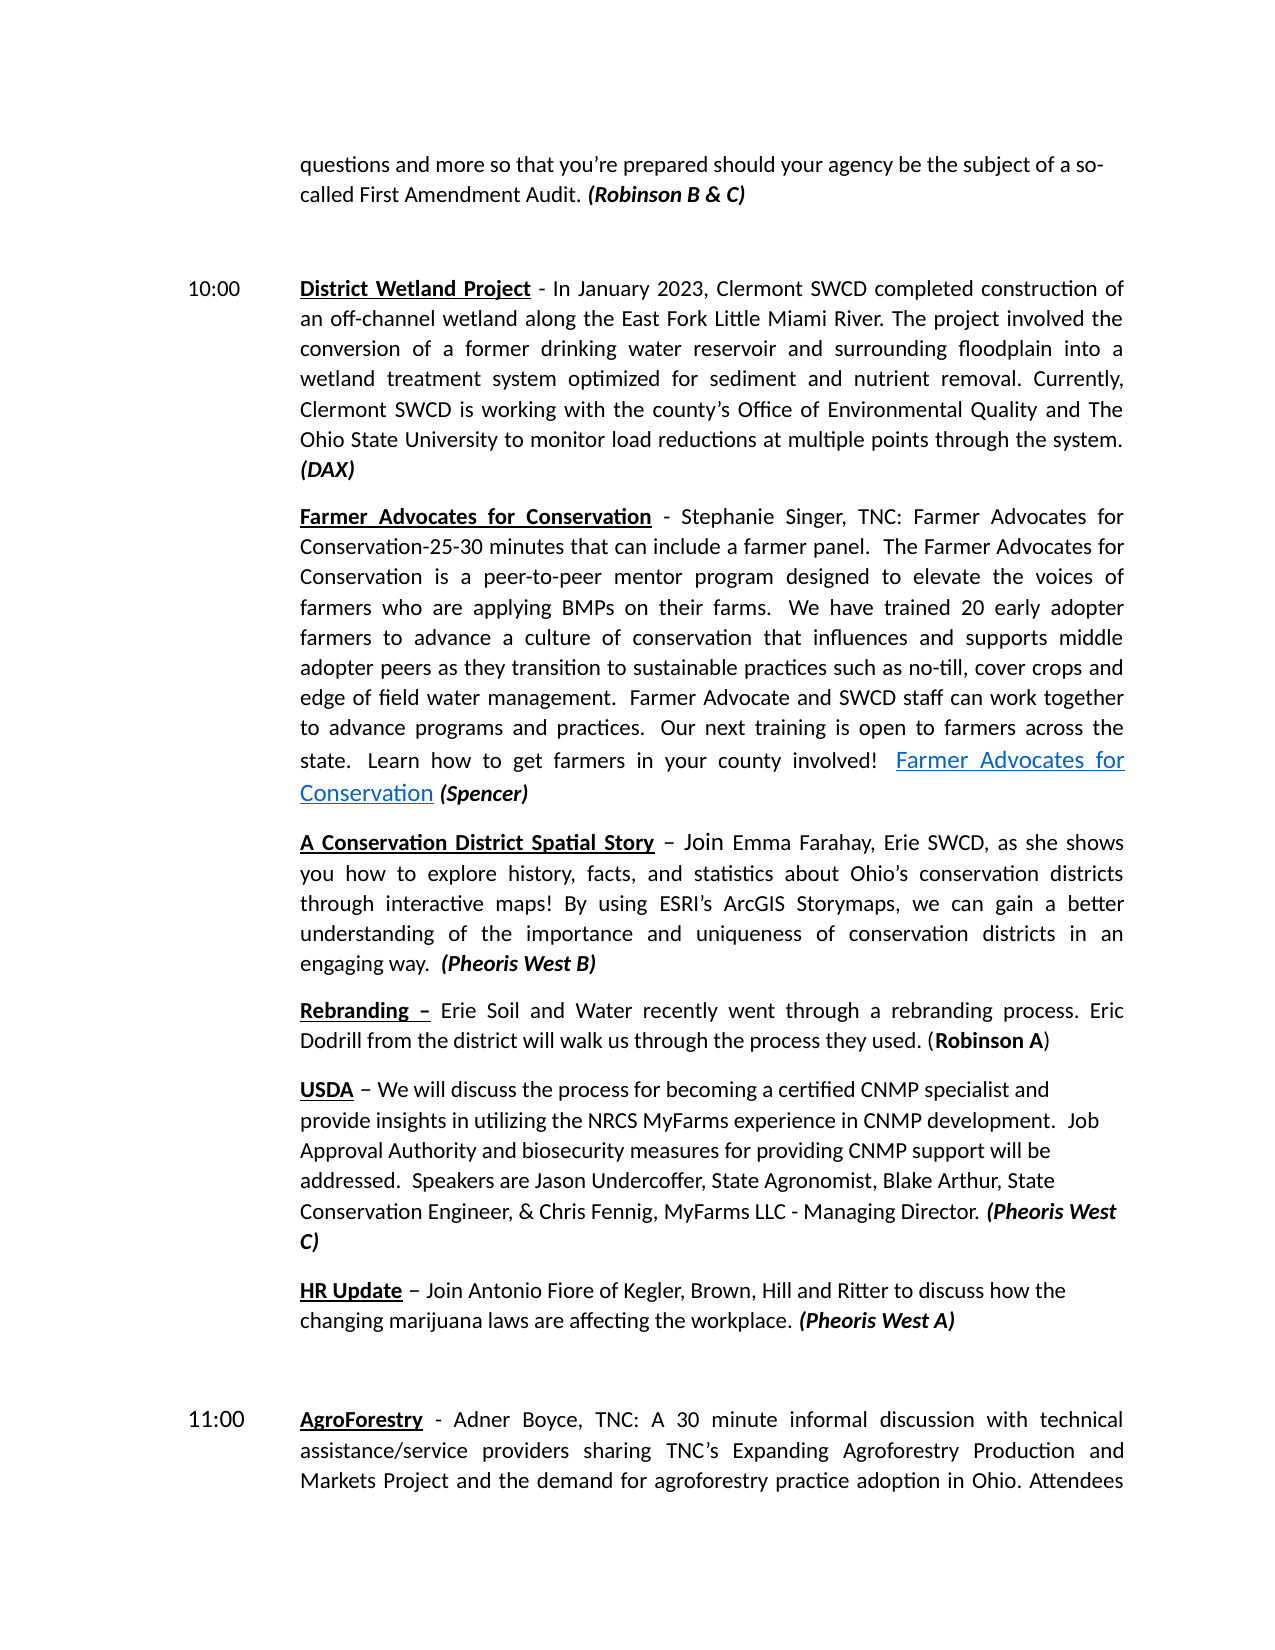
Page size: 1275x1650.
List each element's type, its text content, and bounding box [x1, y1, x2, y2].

text 10:00 District Wetland Project - In January 2023, Clermont SWCD completed construction of an off-channel wetland along the East Fork Little Miami River. The project involved the conversion of a former drinking water reservoir and surrounding floodplain into a wetland treatment system optimized for sediment and nutrient removal. Currently, Clermont SWCD is working with the county’s Office of Environmental Quality and The Ohio State University to monitor load reductions at multiple points through the system. (DAX) [187, 274, 1125, 483]
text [187, 1403, 1125, 1494]
text Rebranding – Erie Soil and Water recently went through a rebranding process. Eric Dodrill from the district will walk us through the process they used. (Robinson A) [300, 996, 1125, 1055]
text USDA – We will discuss the process for becoming a certified CNMP specialist and provide insights in utilizing the NRCS MyFarms experience in CNMP development. Job Approval Authority and biosecurity measures for providing CNMP support will be addressed. Speakers are Jason Undercoffer, State Agronomist, Blake Arthur, State Conservation Engineer, & Chris Fennig, MyFarms LLC - Managing Director. (Pheoris West C) [300, 1073, 1125, 1255]
text Farmer Advocates for Conservation - Stephanie Singer, TNC: Farmer Advocates for Conservation-25-30 minutes that can include a farmer panel. The Farmer Advocates for Conservation is a peer-to-peer mentor program designed to elevate the voices of farmers who are applying BMPs on their farms. We have trained 20 early adopter farmers to advance a culture of conservation that influences and supports middle adopter peers as they transition to sustainable practices such as no-till, cover crops and edge of field water management. Farmer Advocate and SWCD staff can work together to advance programs and practices. Our next training is open to farmers across the state. Learn how to get farmers in your county involved! Farmer Advocates for Conservation (Spencer) [187, 502, 1125, 807]
text A Conservation District Spatial Story – Join Emma Farahay, Erie SWCD, as she shows you how to explore history, facts, and statistics about Ohio’s conservation districts through interactive maps! By using ESRI’s ArcGIS Storymaps, we can gain a better understanding of the importance and uniqueness of conservation districts in an engaging way. (Pheoris West B) [300, 826, 1125, 978]
text HR Update – Join Antonio Fiore of Kegler, Brown, Hill and Ritter to discuss how the changing marijuana laws are affecting the workplace. (Pheoris West A) [300, 1274, 1125, 1335]
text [187, 150, 1125, 208]
